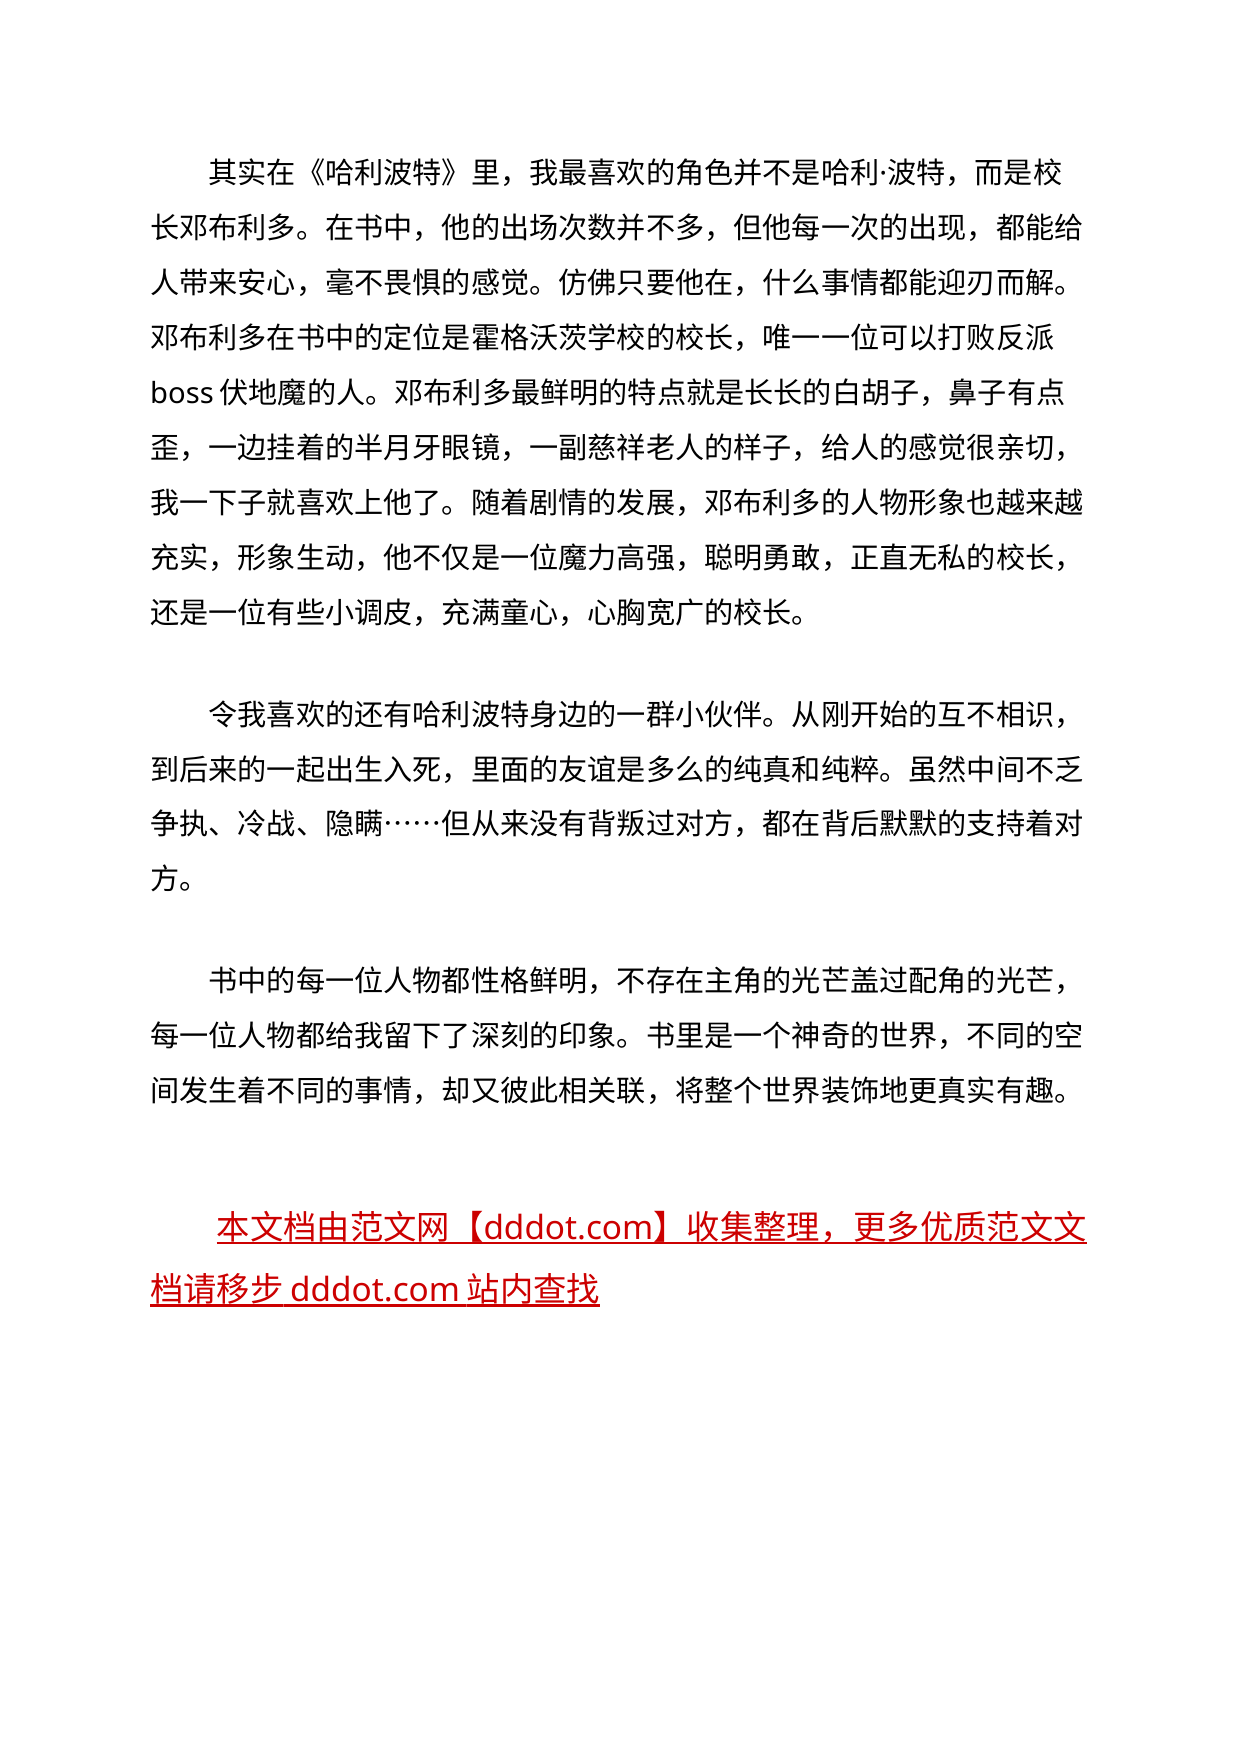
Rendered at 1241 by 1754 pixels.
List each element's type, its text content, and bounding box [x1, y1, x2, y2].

text 令我喜欢的还有哈利波特身边的一群小伙伴。从刚开始的互不相识，到后来的一起出生入死，里面的友谊是多么的纯真和纯粹。虽然中间不乏争执、冷战、隐瞒……但从来没有背叛过对方，都在背后默默的支持着对方。 [150, 691, 1090, 898]
text 书中的每一位人物都性格鲜明，不存在主角的光芒盖过配角的光芒，每一位人物都给我留下了深刻的印象。书里是一个神奇的世界，不同的空间发生着不同的事情，却又彼此相关联，将整个世界装饰地更真实有趣。 [150, 958, 1090, 1110]
text 其实在《哈利波特》里，我最喜欢的角色并不是哈利·波特，而是校长邓布利多。在书中，他的出场次数并不多，但他每一次的出现，都能给人带来安心，毫不畏惧的感觉。仿佛只要他在，什么事情都能迎刃而解。邓布利多在书中的定位是霍格沃茨学校的校长，唯一一位可以打败反派boss伏地魔的人。邓布利多最鲜明的特点就是长长的白胡子，鼻子有点歪，一边挂着的半月牙眼镜，一副慈祥老人的样子，给人的感觉很亲切，我一下子就喜欢上他了。随着剧情的发展，邓布利多的人物形象也越来越充实，形象生动，他不仅是一位魔力高强，聪明勇敢，正直无私的校长，还是一位有些小调皮，充满童心，心胸宽广的校长。 [150, 150, 1090, 632]
text 本文档由范文网【dddot.com】收集整理，更多优质范文文档请移步dddot.com站内查找 [150, 1200, 1090, 1312]
